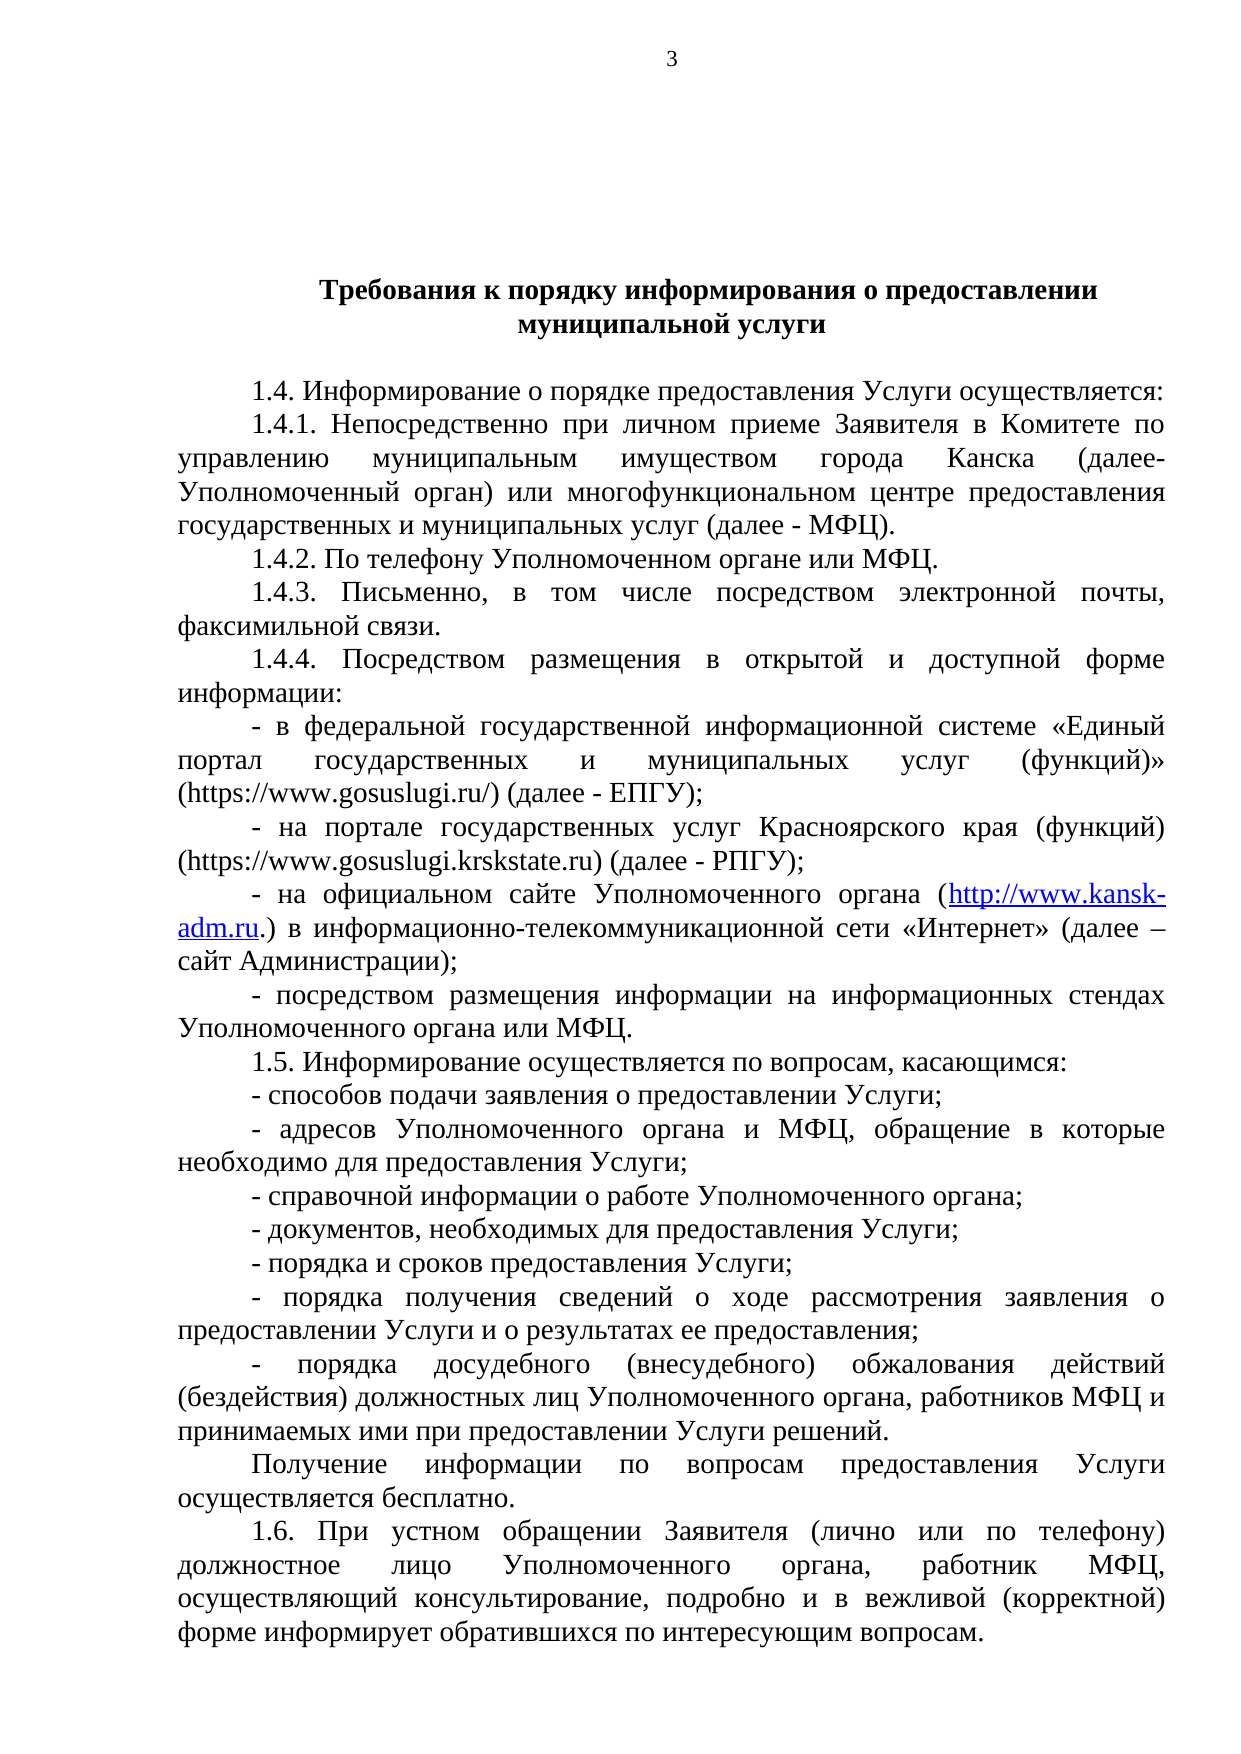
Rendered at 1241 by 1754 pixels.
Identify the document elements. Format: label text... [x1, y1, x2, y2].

text Получение информации по вопросам предоставления Услуги осуществляется бесплатно. [177, 1446, 1166, 1513]
text - порядка досудебного (внесудебного) обжалования действий (бездействия) должностных лиц Уполномоченного органа, работников МФЦ и принимаемых ими при предоставлении Услуги решений. [177, 1346, 1166, 1446]
text 1.5. Информирование осуществляется по вопросам, касающимся: [177, 1044, 1166, 1077]
text - на официальном сайте Уполномоченного органа (http://www.kansk-adm.ru.) в информационно-телекоммуникационной сети «Интернет» (далее – сайт Администрации); [177, 876, 1166, 977]
text - порядка получения сведений о ходе рассмотрения заявления о предоставлении Услуги и о результатах ее предоставления; [177, 1279, 1166, 1346]
text - посредством размещения информации на информационных стендах Уполномоченного органа или МФЦ. [177, 977, 1166, 1044]
text - способов подачи заявления о предоставлении Услуги; [177, 1077, 1166, 1111]
text - порядка и сроков предоставления Услуги; [177, 1245, 1166, 1279]
text - адресов Уполномоченного органа и МФЦ, обращение в которые необходимо для предоставления Услуги; [177, 1111, 1166, 1178]
text - документов, необходимых для предоставления Услуги; [177, 1212, 1166, 1245]
text 1.4. Информирование о порядке предоставления Услуги осуществляется: [177, 373, 1166, 407]
text Требования к порядку информирования о предоставлении муниципальной услуги [177, 272, 1166, 339]
text - справочной информации о работе Уполномоченного органа; [177, 1178, 1166, 1212]
text 1.4.2. По телефону Уполномоченном органе или МФЦ. [177, 541, 1166, 574]
text - на портале государственных услуг Красноярского края (функций) (https://www.gosuslugi.krskstate.ru) (далее - РПГУ); [177, 809, 1166, 876]
text 1.4.4. Посредством размещения в открытой и доступной форме информации: [177, 641, 1166, 708]
text 1.4.3. Письменно, в том числе посредством электронной почты, факсимильной связи. [177, 574, 1166, 641]
text 1.6. При устном обращении Заявителя (лично или по телефону) должностное лицо Уполномоченного органа, работник МФЦ, осуществляющий консультирование, подробно и в вежливой (корректной) форме информирует обратившихся по интересующим вопросам. [177, 1513, 1166, 1648]
text 1.4.1. Непосредственно при личном приеме Заявителя в Комитете по управлению муниципальным имуществом города Канска (далее-Уполномоченный орган) или многофункциональном центре предоставления государственных и муниципальных услуг (далее - МФЦ). [177, 407, 1166, 541]
text - в федеральной государственной информационной системе «Единый портал государственных и муниципальных услуг (функций)» (https://www.gosuslugi.ru/) (далее - ЕПГУ); [177, 708, 1166, 809]
